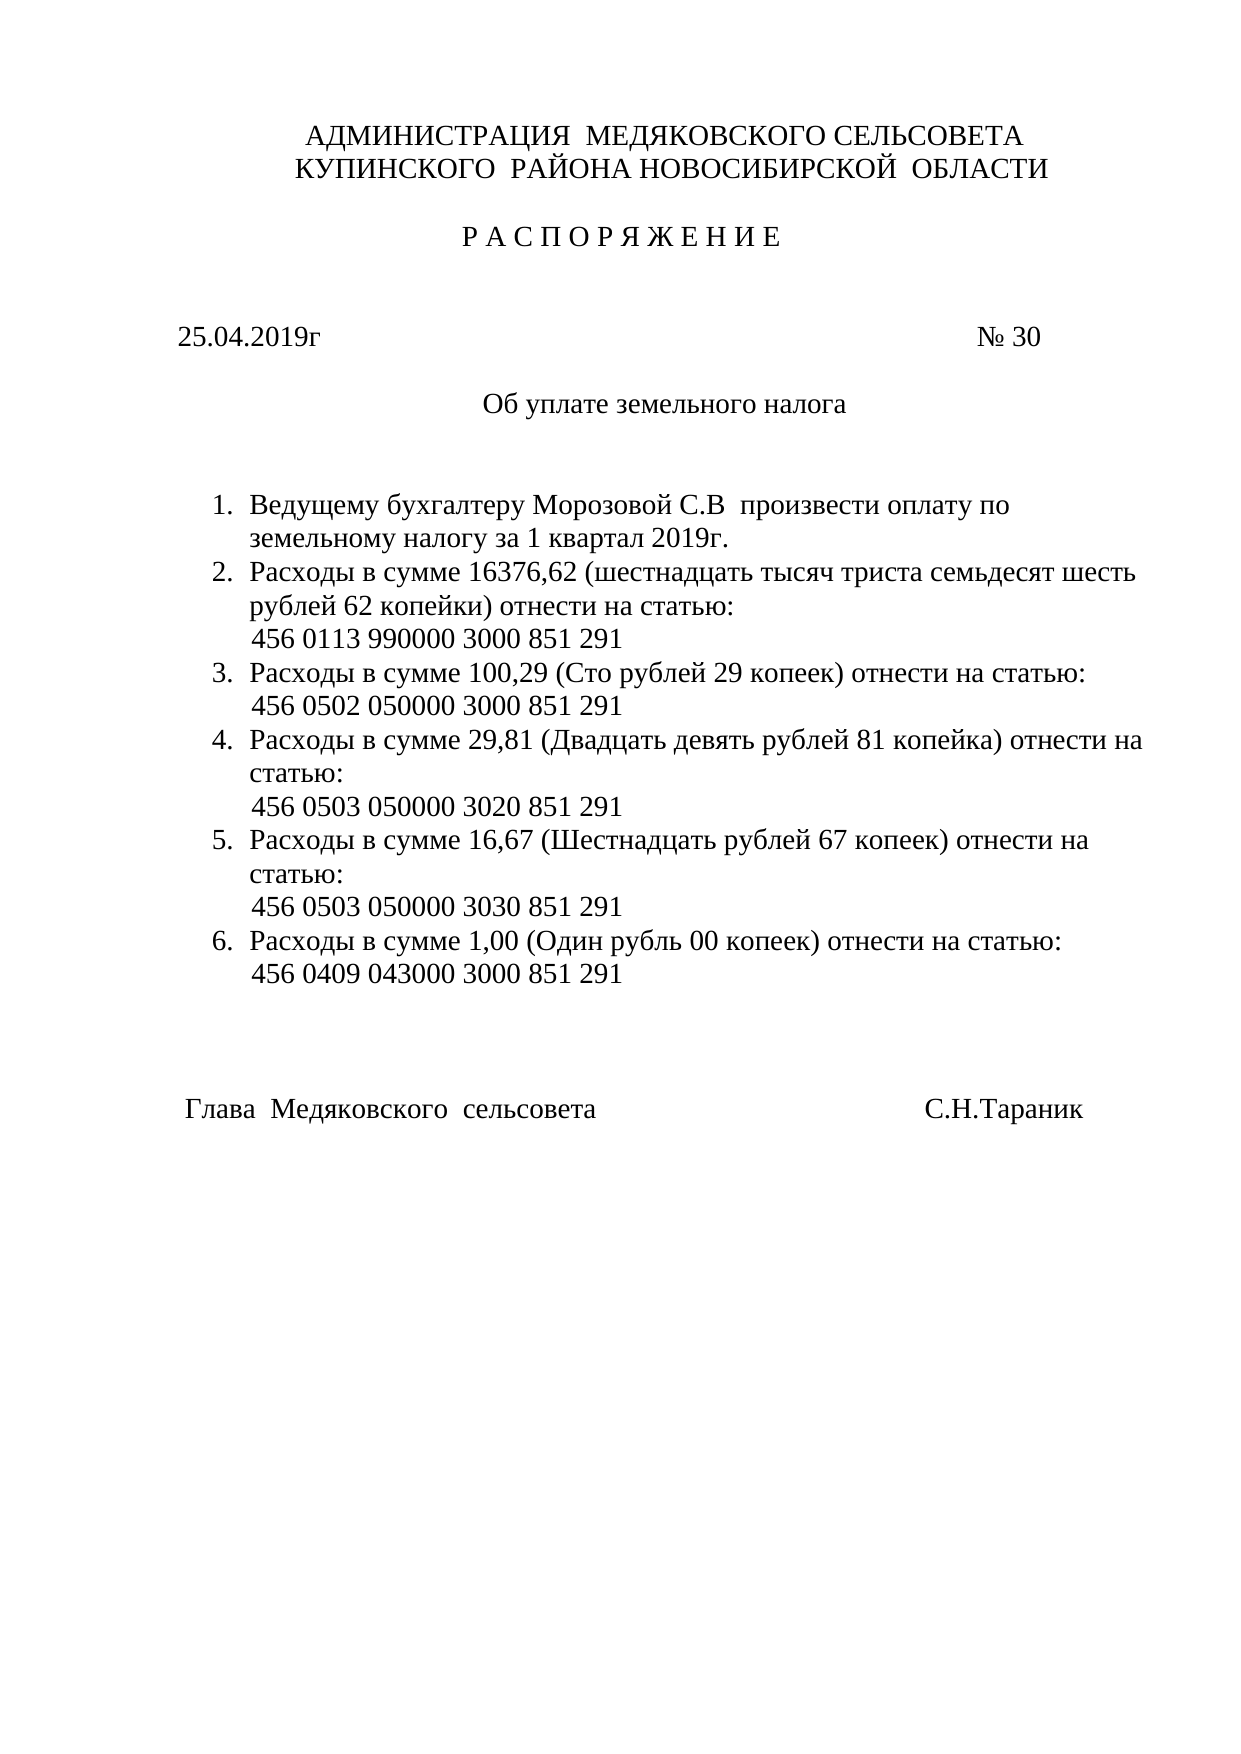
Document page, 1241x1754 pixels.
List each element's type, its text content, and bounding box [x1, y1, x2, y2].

text 25.04.2019г № 30 [177, 319, 1152, 353]
text Р А С П О Р Я Ж Е Н И Е [177, 219, 1152, 252]
text АДМИНИСТРАЦИЯ МЕДЯКОВСКОГО СЕЛЬСОВЕТА [177, 118, 1152, 152]
list Ведущему бухгалтеру Морозовой С.В произвести оплату по земельному налогу за 1 квартал 2019г. [212, 487, 1152, 554]
text Глава Медяковского сельсовета С.Н.Тараник [177, 1091, 1152, 1124]
list Расходы в сумме 100,29 (Сто рублей 29 копеек) отнести на статью: 456 0502 050000 3000 851 291 [212, 655, 1152, 722]
text Об уплате земельного налога [177, 386, 1152, 420]
text КУПИНСКОГО РАЙОНА НОВОСИБИРСКОЙ ОБЛАСТИ [177, 152, 1152, 185]
list Расходы в сумме 16,67 (Шестнадцать рублей 67 копеек) отнести на статью: 456 0503 050000 3030 851 291 [212, 822, 1152, 923]
list Расходы в сумме 1,00 (Один рубль 00 копеек) отнести на статью: 456 0409 043000 3000 851 291 [212, 923, 1152, 990]
list Расходы в сумме 16376,62 (шестнадцать тысяч триста семьдесят шесть рублей 62 копейки) отнести на статью: 456 0113 990000 3000 851 291 [212, 554, 1152, 655]
list Расходы в сумме 29,81 (Двадцать девять рублей 81 копейка) отнести на статью: 456 0503 050000 3020 851 291 [212, 722, 1152, 822]
